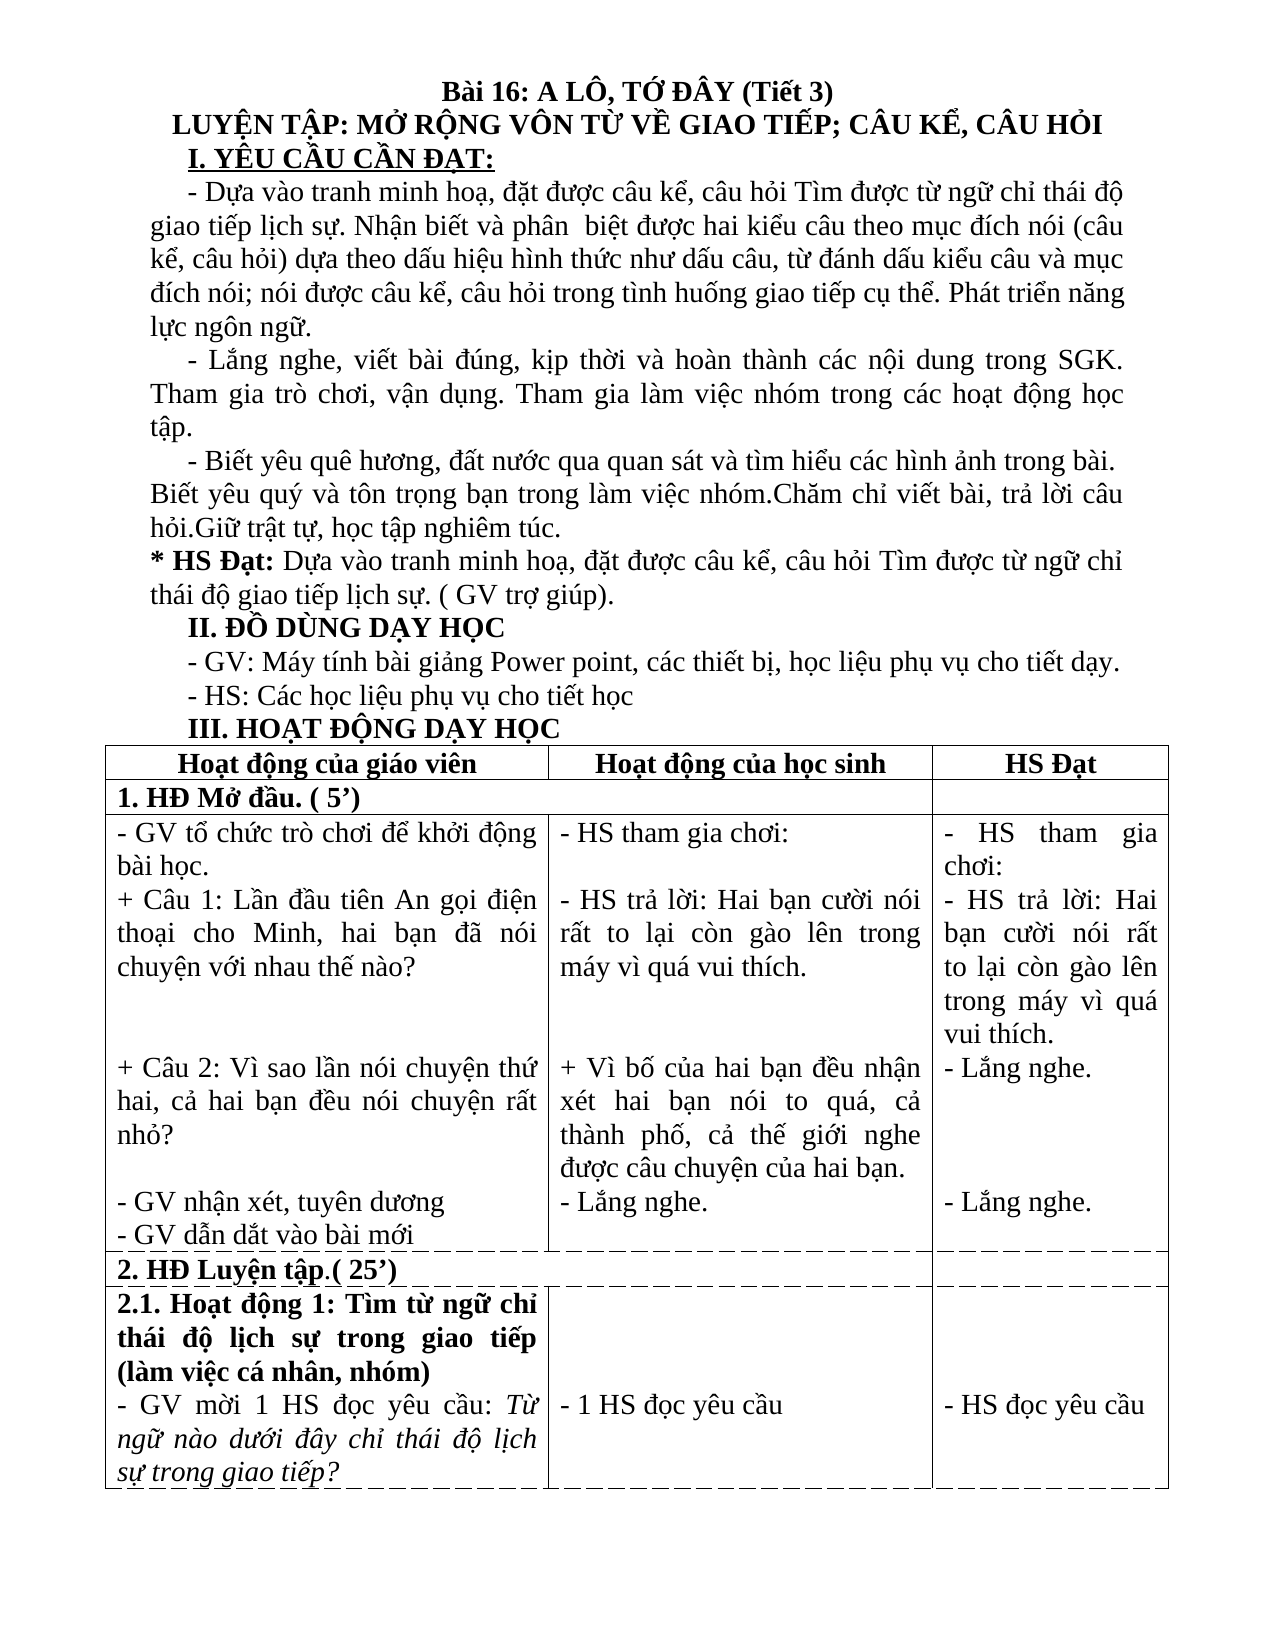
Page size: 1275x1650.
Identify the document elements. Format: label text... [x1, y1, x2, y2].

table_cell - HS tham gia chơi: - HS trả lời: Hai bạn cười nói rất to lại còn gào lên trong máy vì quá vui thích. + Vì bố của hai bạn đều nhận xét hai bạn nói to quá, cả thành phố, cả thế giới nghe được câu chuyện của hai bạn. - Lắng nghe. [549, 815, 932, 1251]
text - Dựa vào tranh minh hoạ, đặt được câu kể, câu hỏi Tìm được từ ngữ chỉ thái độ giao tiếp lịch sự. Nhận biết và phân biệt được hai kiểu câu theo mục đích nói (câu kể, câu hỏi) dựa theo dấu hiệu hình thức như dấu câu, từ đánh dấu kiểu câu và mục đích nói; nói được câu kể, câu hỏi trong tình huống giao tiếp cụ thể. Phát triển năng lực ngôn ngữ. [150, 174, 1125, 342]
text - HS: Các học liệu phụ vụ cho tiết học [150, 678, 1125, 711]
table_header HS Đạt [933, 746, 1168, 779]
table_header Hoạt động của giáo viên [106, 746, 548, 779]
text I. YÊU CẦU CẦN ĐẠT: [150, 141, 1125, 174]
text * HS Đạt: Dựa vào tranh minh hoạ, đặt được câu kể, câu hỏi Tìm được từ ngữ chỉ thái độ giao tiếp lịch sự. ( GV trợ giúp). [150, 543, 1125, 611]
table_cell - HS tham gia chơi: - HS trả lời: Hai bạn cười nói rất to lại còn gào lên trong máy vì quá vui thích. - Lắng nghe. - Lắng nghe. [933, 815, 1168, 1251]
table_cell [549, 1286, 932, 1488]
text LUYỆN TẬP: MỞ RỘNG VÔN TỪ VỀ GIAO TIẾP; CÂU KỂ, CÂU HỎI [150, 107, 1125, 141]
table_cell [933, 1251, 1168, 1286]
table_cell 2. HĐ Luyện tập.( 25’) [106, 1251, 932, 1286]
text II. ĐỒ DÙNG DẠY HỌC [150, 611, 1125, 644]
table_cell 1. HĐ Mở đầu. ( 5’) [106, 780, 932, 814]
table_cell - GV tổ chức trò chơi để khởi động bài học. + Câu 1: Lần đầu tiên An gọi điện thoại cho Minh, hai bạn đã nói chuyện với nhau thế nào? + Câu 2: Vì sao lần nói chuyện thứ hai, cả hai bạn đều nói chuyện rất nhỏ? - GV nhận xét, tuyên dương - GV dẫn dắt vào bài mới [106, 815, 548, 1251]
table_cell [933, 780, 1168, 814]
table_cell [933, 1286, 1168, 1488]
text - Biết yêu quê hương, đất nước qua quan sát và tìm hiểu các hình ảnh trong bài. [150, 443, 1125, 476]
text - GV: Máy tính bài giảng Power point, các thiết bị, học liệu phụ vụ cho tiết dạy. [150, 644, 1125, 678]
text Biết yêu quý và tôn trọng bạn trong làm việc nhóm.Chăm chỉ viết bài, trả lời câu hỏi.Giữ trật tự, học tập nghiêm túc. [150, 476, 1125, 543]
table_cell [106, 1286, 548, 1488]
table_header Hoạt động của học sinh [549, 746, 932, 779]
text Bài 16: A LÔ, TỚ ĐÂY (Tiết 3) [150, 74, 1125, 107]
text III. HOẠT ĐỘNG DẠY HỌC [150, 711, 1125, 745]
text - Lắng nghe, viết bài đúng, kịp thời và hoàn thành các nội dung trong SGK. Tham gia trò chơi, vận dụng. Tham gia làm việc nhóm trong các hoạt động học tập. [150, 342, 1125, 443]
